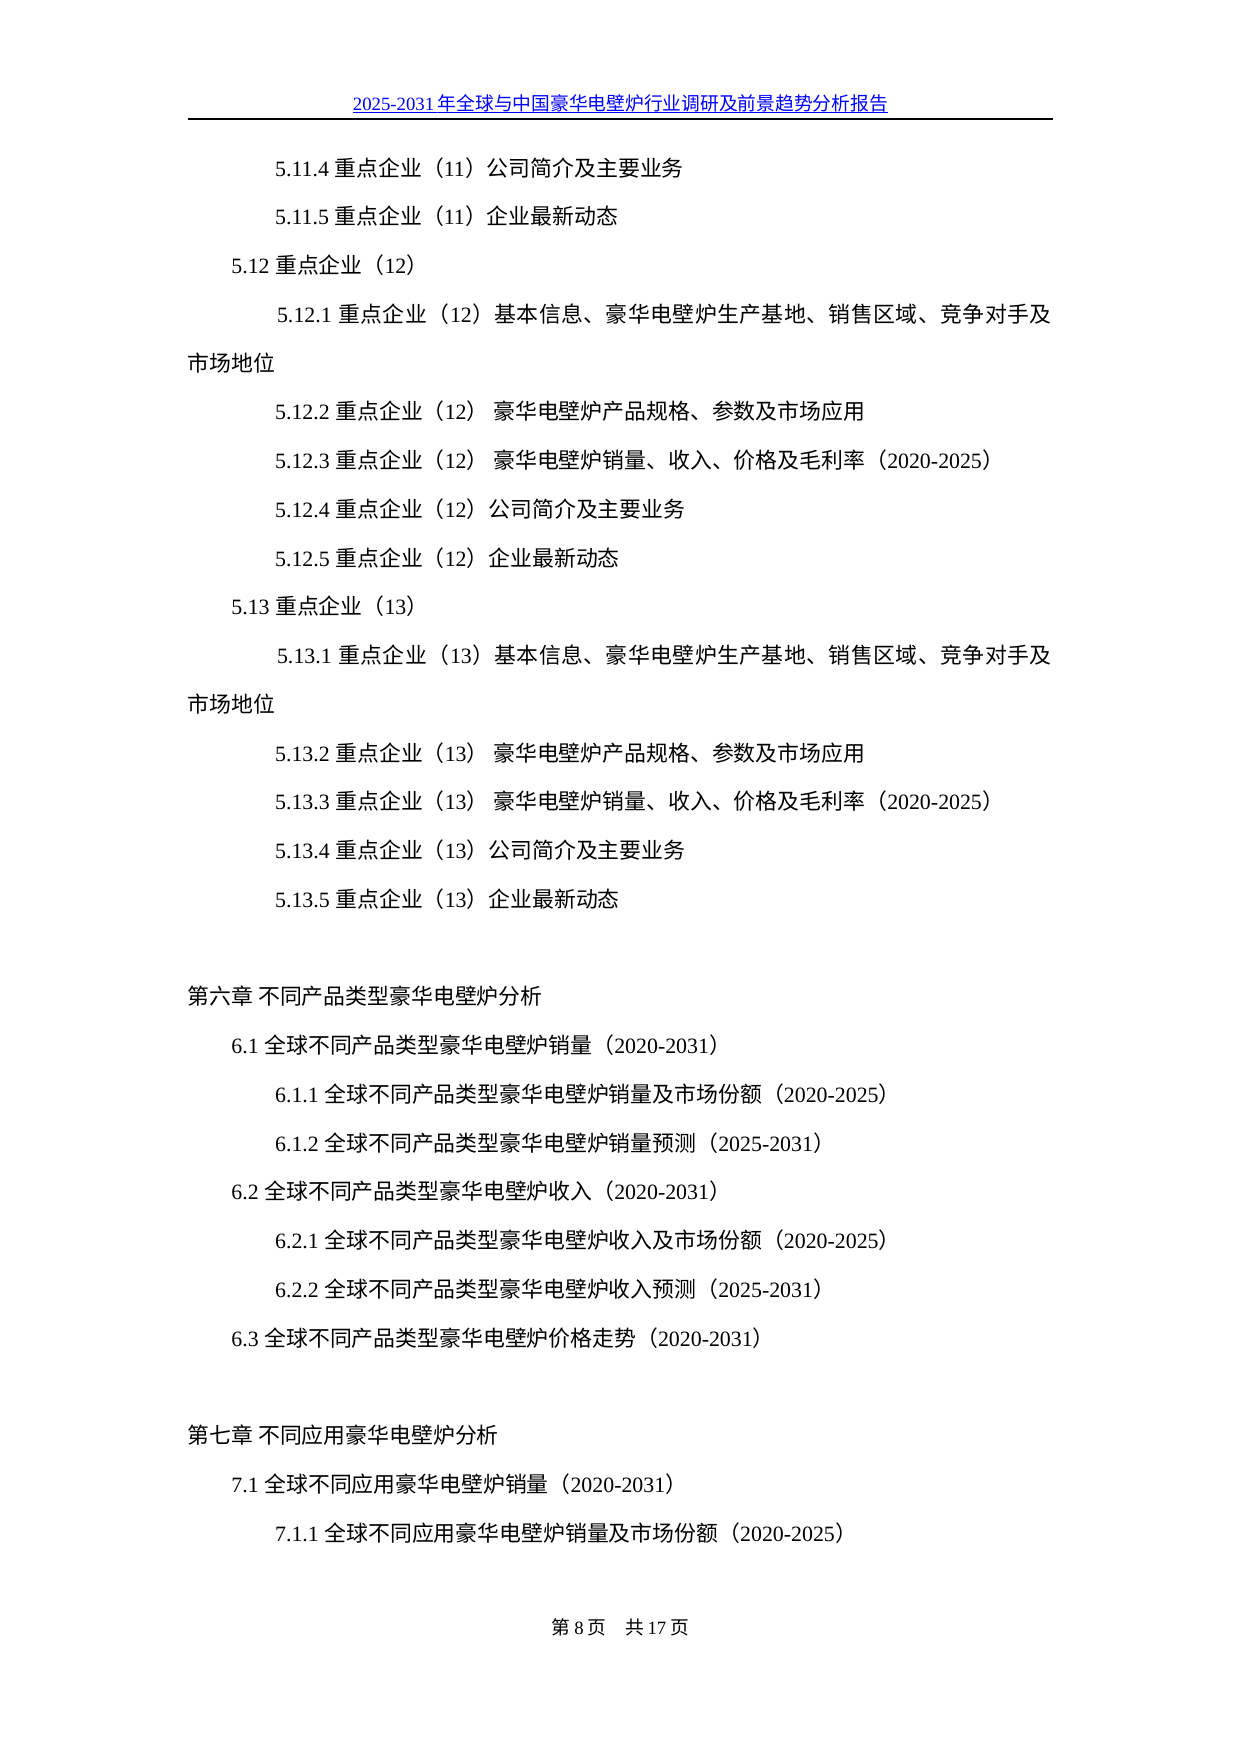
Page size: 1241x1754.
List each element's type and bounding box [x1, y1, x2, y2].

text [187, 150, 1053, 1548]
